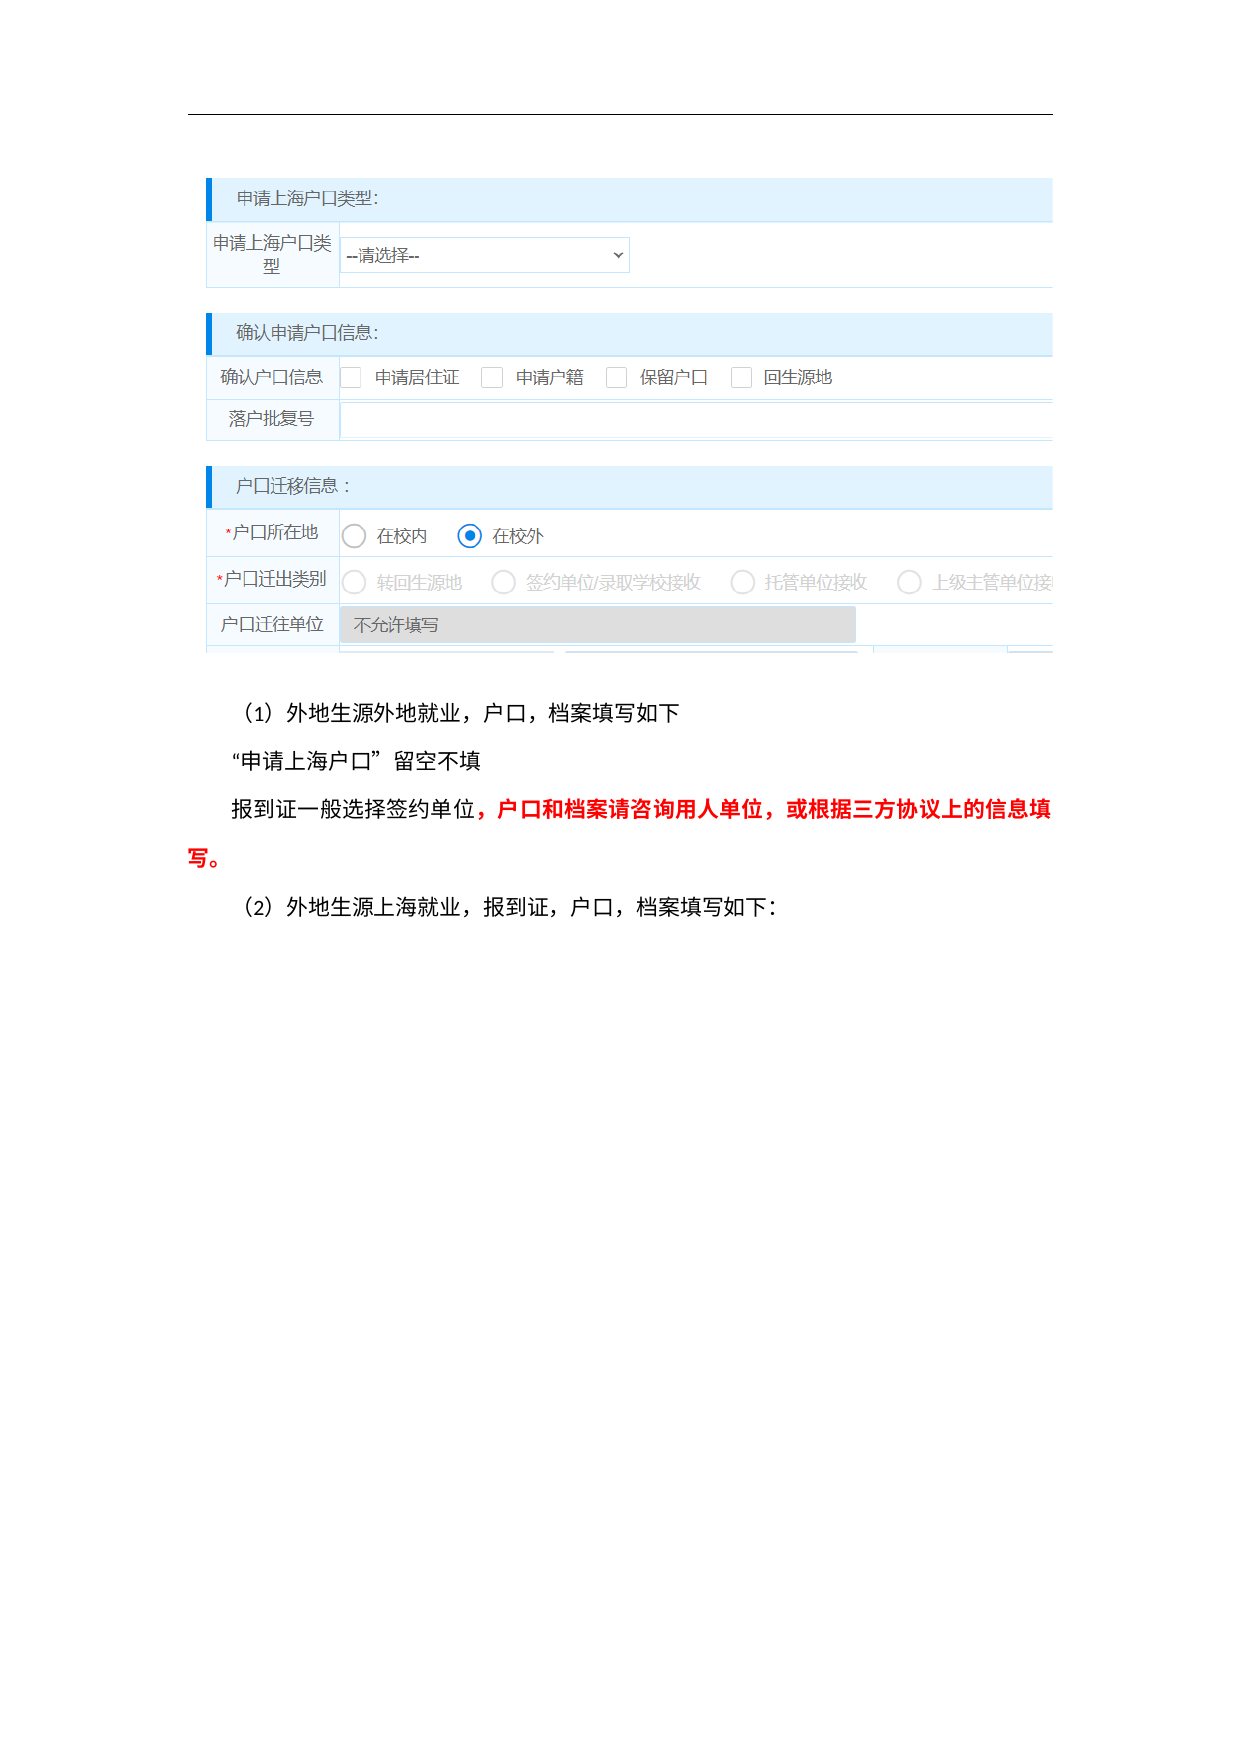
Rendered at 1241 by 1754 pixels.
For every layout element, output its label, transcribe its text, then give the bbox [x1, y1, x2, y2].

text （2）外地生源上海就业，报到证，户口，档案填写如下： [187, 889, 1053, 922]
picture [187, 162, 1053, 653]
text （1）外地生源外地就业，户口，档案填写如下 [187, 695, 1053, 728]
text “申请上海户口”留空不填 [187, 744, 1053, 776]
text 报到证一般选择签约单位，户口和档案请咨询用人单位，或根据三方协议上的信息填写。 [187, 792, 1053, 873]
